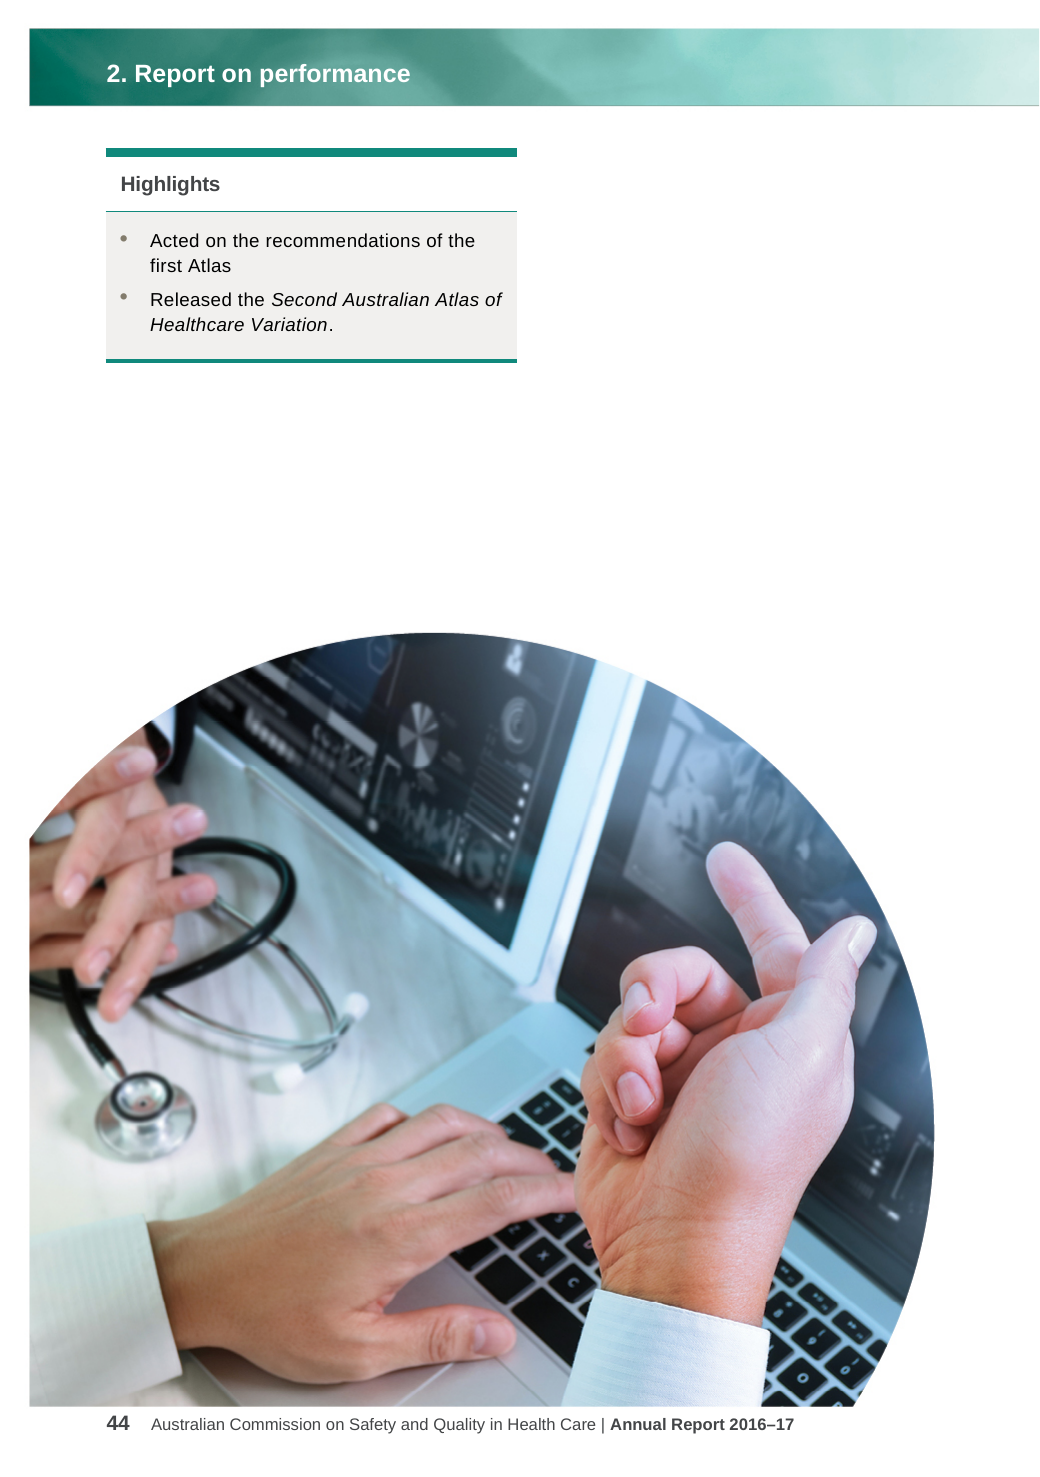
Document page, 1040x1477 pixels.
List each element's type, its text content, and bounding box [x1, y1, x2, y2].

picture [0, 0, 1040, 1477]
table_header Highlights [106, 157, 517, 211]
table_cell Acted on the recommendations of the first Atlas Released the Second Australian Atlas of Healthcare Variation. [106, 212, 517, 359]
